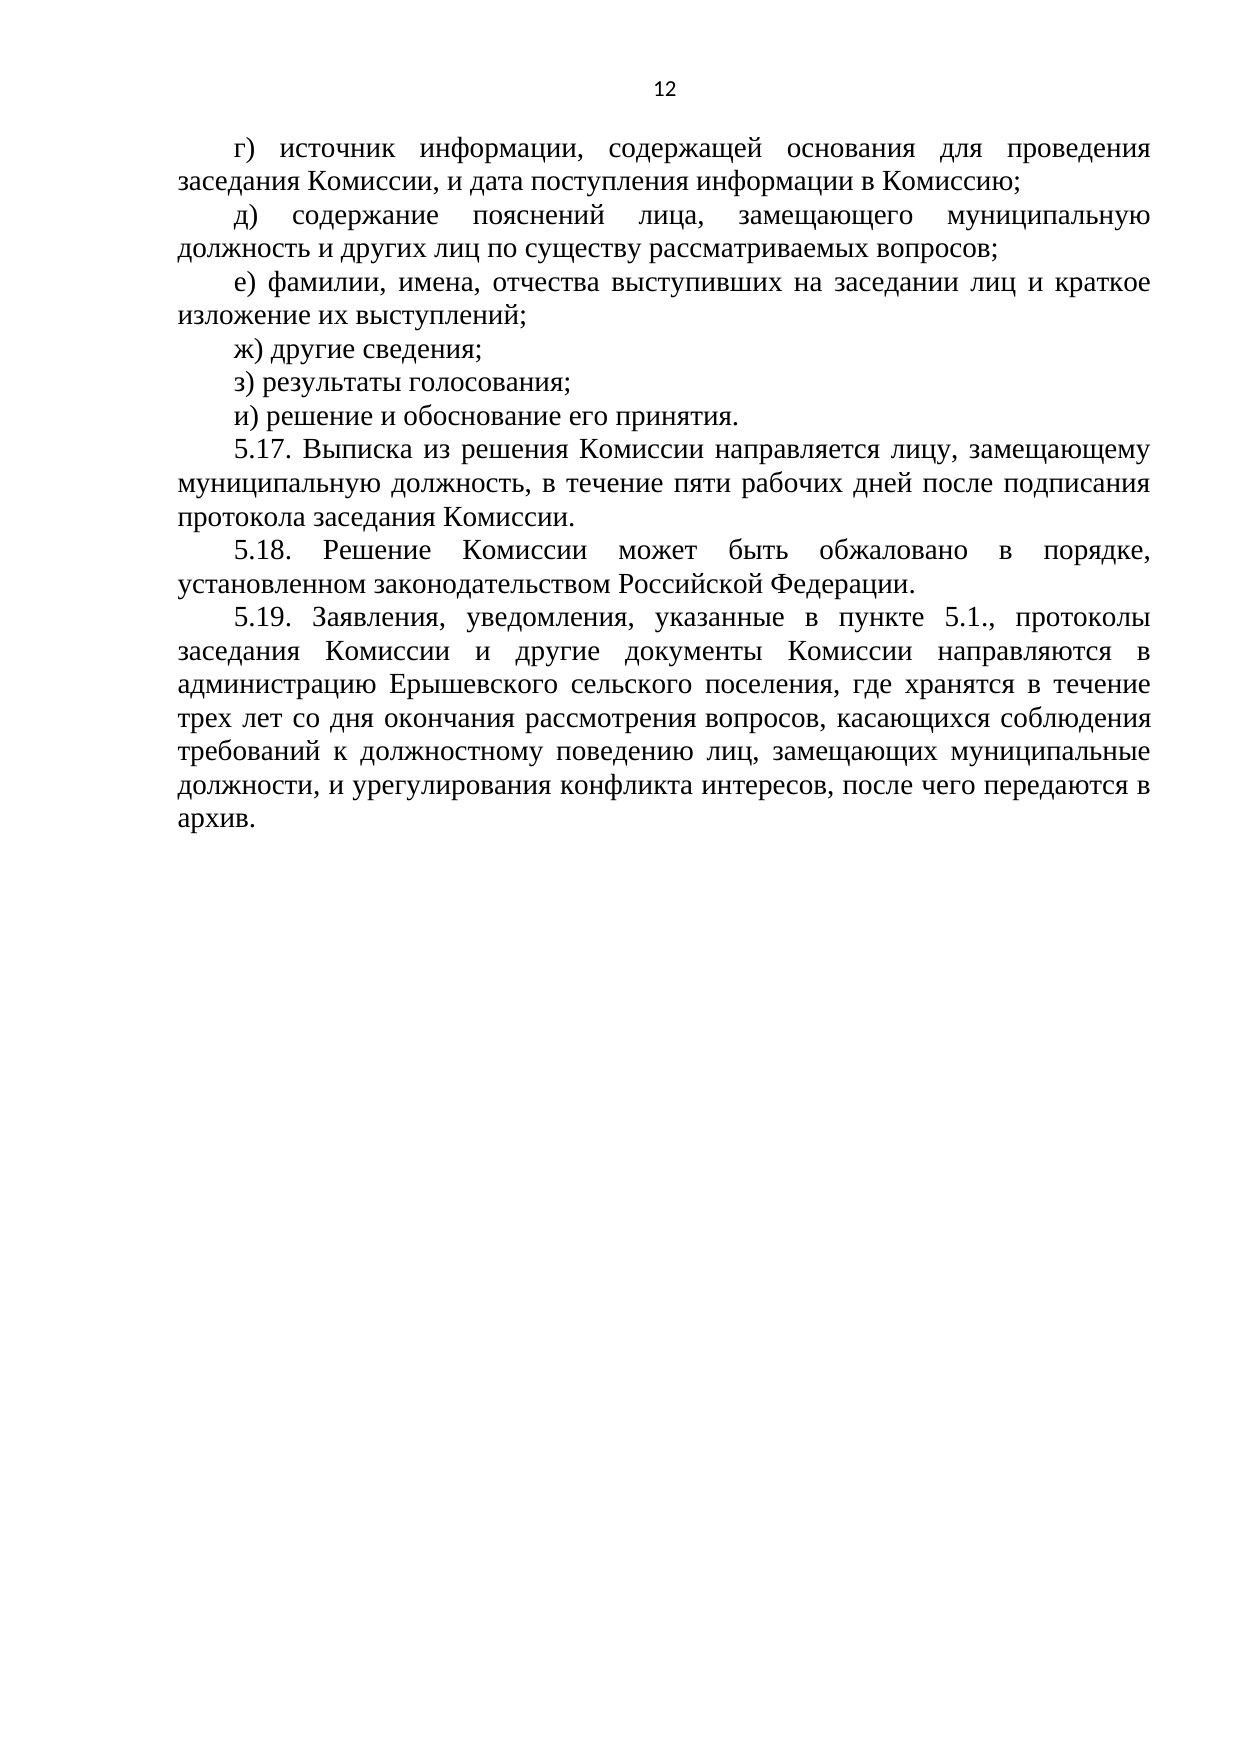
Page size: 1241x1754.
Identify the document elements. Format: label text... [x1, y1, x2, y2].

text 5.19. Заявления, уведомления, указанные в пункте 5.1., протоколы заседания Комиссии и другие документы Комиссии направляются в администрацию Ерышевского сельского поселения, где хранятся в течение трех лет со дня окончания рассмотрения вопросов, касающихся соблюдения требований к должностному поведению лиц, замещающих муниципальные должности, и урегулирования конфликта интересов, после чего передаются в архив. [177, 599, 1152, 834]
text и) решение и обоснование его принятия. [177, 398, 1152, 432]
text 5.17. Выписка из решения Комиссии направляется лицу, замещающему муниципальную должность, в течение пяти рабочих дней после подписания протокола заседания Комиссии. [177, 432, 1152, 532]
text г) источник информации, содержащей основания для проведения заседания Комиссии, и дата поступления информации в Комиссию; [177, 130, 1152, 197]
text з) результаты голосования; [177, 364, 1152, 398]
text ж) другие сведения; [177, 331, 1152, 364]
text 5.18. Решение Комиссии может быть обжаловано в порядке, установленном законодательством Российской Федерации. [177, 532, 1152, 599]
text д) содержание пояснений лица, замещающего муниципальную должность и других лиц по существу рассматриваемых вопросов; [177, 197, 1152, 264]
text е) фамилии, имена, отчества выступивших на заседании лиц и краткое изложение их выступлений; [177, 264, 1152, 331]
